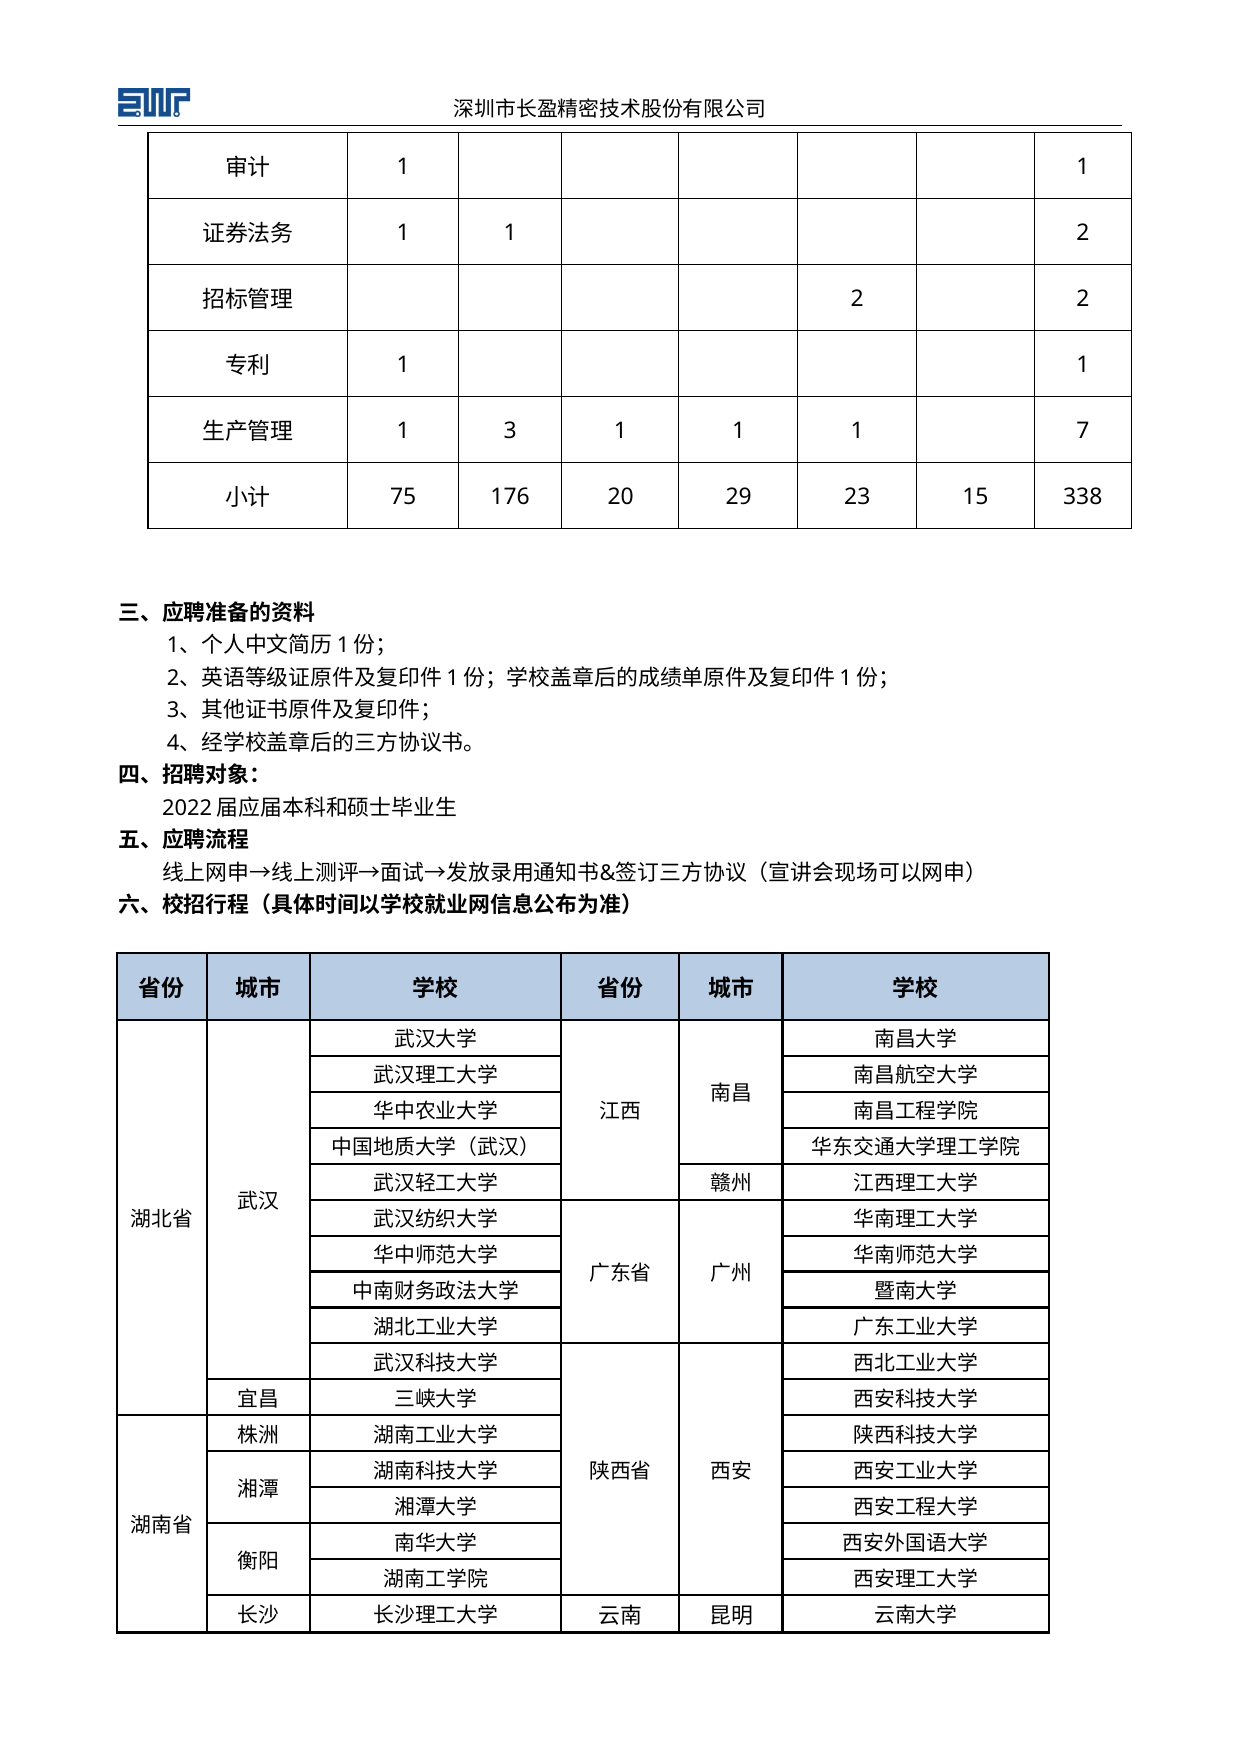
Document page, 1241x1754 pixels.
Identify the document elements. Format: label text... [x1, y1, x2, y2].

table_cell 1 [348, 133, 458, 198]
table_cell [562, 199, 678, 264]
table_header 城市 [208, 954, 309, 1019]
table_cell 2 [1035, 199, 1131, 264]
table_cell 湘潭大学 [311, 1488, 560, 1522]
table_cell 1 [1035, 133, 1131, 198]
text 线上网申→线上测评→面试→发放录用通知书&签订三方协议（宣讲会现场可以网申） [118, 854, 1122, 887]
table_cell 昆明 [680, 1596, 781, 1631]
table_cell 湖北工业大学 [311, 1309, 560, 1342]
table_cell 西安外国语大学 [784, 1524, 1048, 1558]
table_cell 湖南省 [118, 1416, 206, 1631]
table_cell 云南大学 [784, 1596, 1048, 1631]
table_cell 1 [348, 397, 458, 462]
table_cell 75 [348, 463, 458, 528]
table_cell [348, 265, 458, 330]
table_cell 7 [1035, 397, 1131, 462]
table_cell [679, 199, 797, 264]
table_header 学校 [784, 954, 1048, 1019]
table_cell 1 [459, 199, 561, 264]
table_cell 江西 [562, 1021, 678, 1198]
table_cell 株洲 [208, 1416, 309, 1450]
table_cell 宜昌 [208, 1380, 309, 1414]
table_cell [917, 265, 1034, 330]
table_cell 小计 [149, 463, 347, 528]
table_cell 三峡大学 [311, 1380, 560, 1414]
table_header 城市 [680, 954, 781, 1019]
table_cell 1 [798, 397, 916, 462]
table_cell 中南财务政法大学 [311, 1273, 560, 1306]
table_cell 南昌 [680, 1021, 781, 1163]
table_cell [917, 133, 1034, 198]
table_cell 2 [798, 265, 916, 330]
table_cell [562, 265, 678, 330]
table_cell [679, 133, 797, 198]
table_cell 赣州 [680, 1165, 781, 1198]
table_cell 华中师范大学 [311, 1237, 560, 1270]
table_cell 1 [1035, 331, 1131, 396]
text 2022届应届本科和硕士毕业生 [118, 789, 1122, 822]
table_cell 招标管理 [149, 265, 347, 330]
text 1、个人中文简历1份； [118, 627, 1122, 659]
text 四、招聘对象： [118, 757, 1122, 789]
table_cell 证券法务 [149, 199, 347, 264]
table_cell 生产管理 [149, 397, 347, 462]
table_cell 南昌工程学院 [784, 1093, 1048, 1127]
table_cell 1 [562, 397, 678, 462]
text 3、其他证书原件及复印件； [118, 692, 1122, 724]
table_cell 湘潭 [208, 1452, 309, 1522]
table_cell 华南师范大学 [784, 1237, 1048, 1270]
table_cell [459, 133, 561, 198]
picture [118, 88, 191, 117]
table_cell 华南理工大学 [784, 1201, 1048, 1234]
table_cell [562, 133, 678, 198]
table_cell [679, 331, 797, 396]
table_cell 暨南大学 [784, 1273, 1048, 1306]
table_cell 华中农业大学 [311, 1093, 560, 1127]
table_cell 陕西省 [562, 1344, 678, 1594]
table_cell 江西理工大学 [784, 1165, 1048, 1198]
table_header 省份 [118, 954, 206, 1019]
table_cell 湖南工业大学 [311, 1416, 560, 1450]
table_cell 3 [459, 397, 561, 462]
table_cell 15 [917, 463, 1034, 528]
table_cell 华东交通大学理工学院 [784, 1129, 1048, 1163]
table_cell 西安 [680, 1344, 781, 1594]
table_cell 武汉轻工大学 [311, 1165, 560, 1198]
table_header 学校 [311, 954, 560, 1019]
table_cell 武汉大学 [311, 1021, 560, 1055]
table_cell 中国地质大学（武汉） [311, 1129, 560, 1163]
table_cell 陕西科技大学 [784, 1416, 1048, 1450]
table_cell [798, 331, 916, 396]
table_cell 23 [798, 463, 916, 528]
table_cell [917, 397, 1034, 462]
table_cell 1 [348, 331, 458, 396]
table_cell 西安理工大学 [784, 1560, 1048, 1594]
table_cell 衡阳 [208, 1524, 309, 1594]
table_cell 长沙 [208, 1596, 309, 1631]
table_cell 1 [348, 199, 458, 264]
table_cell 广东工业大学 [784, 1309, 1048, 1342]
table_cell 广东省 [562, 1201, 678, 1342]
text 4、经学校盖章后的三方协议书。 [118, 724, 1122, 757]
table_cell 武汉理工大学 [311, 1057, 560, 1091]
table_cell 2 [1035, 265, 1131, 330]
table_cell 176 [459, 463, 561, 528]
table_cell [459, 265, 561, 330]
table_cell 武汉纺织大学 [311, 1201, 560, 1234]
table_cell 湖北省 [118, 1021, 206, 1414]
table_cell [917, 331, 1034, 396]
table_cell 云南 [562, 1596, 678, 1631]
table_cell 广州 [680, 1201, 781, 1342]
table_header 省份 [562, 954, 678, 1019]
table_cell 1 [679, 397, 797, 462]
table_cell 338 [1035, 463, 1131, 528]
text 三、应聘准备的资料 [118, 594, 1122, 627]
table_cell 20 [562, 463, 678, 528]
text 2、英语等级证原件及复印件1份；学校盖章后的成绩单原件及复印件1份； [118, 659, 1122, 692]
table_cell 西安工业大学 [784, 1452, 1048, 1486]
table_cell 南昌大学 [784, 1021, 1048, 1055]
table_cell 南昌航空大学 [784, 1057, 1048, 1091]
table_cell [562, 331, 678, 396]
table_cell 西安工程大学 [784, 1488, 1048, 1522]
table_cell [917, 199, 1034, 264]
table_cell 南华大学 [311, 1524, 560, 1558]
table_cell 审计 [149, 133, 347, 198]
table_cell [798, 199, 916, 264]
table_cell 湖南科技大学 [311, 1452, 560, 1486]
table_cell 专利 [149, 331, 347, 396]
table_cell 湖南工学院 [311, 1560, 560, 1594]
text 五、应聘流程 [118, 822, 1122, 854]
table_cell [459, 331, 561, 396]
table_cell [679, 265, 797, 330]
table_cell [798, 133, 916, 198]
table_cell 西安科技大学 [784, 1380, 1048, 1414]
table_cell 长沙理工大学 [311, 1596, 560, 1631]
table_cell 武汉 [208, 1021, 309, 1378]
table_cell 武汉科技大学 [311, 1344, 560, 1378]
table_cell 西北工业大学 [784, 1344, 1048, 1378]
table_cell 29 [679, 463, 797, 528]
text 六、校招行程（具体时间以学校就业网信息公布为准） [118, 887, 1122, 919]
